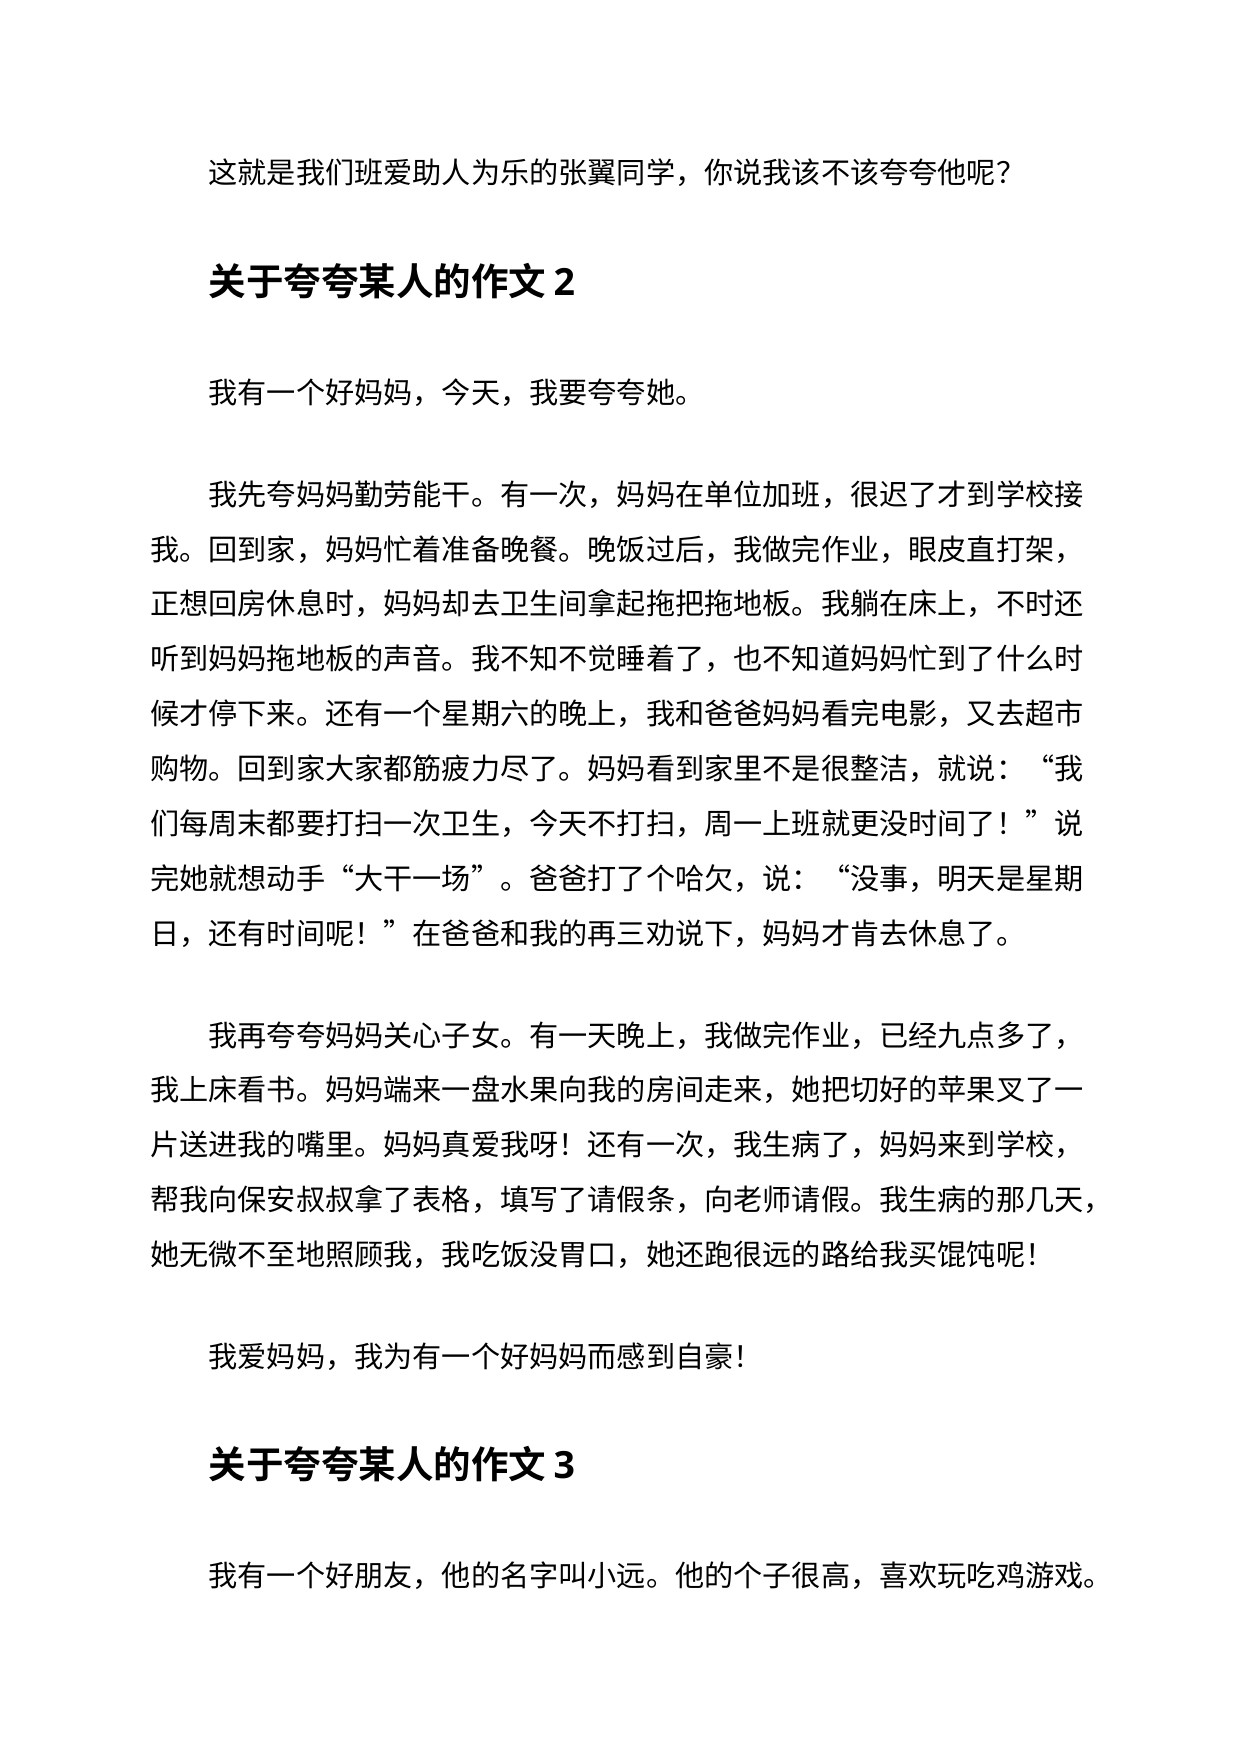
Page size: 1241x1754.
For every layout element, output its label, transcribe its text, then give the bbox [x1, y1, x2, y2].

text 我先夸妈妈勤劳能干。有一次，妈妈在单位加班，很迟了才到学校接我。回到家，妈妈忙着准备晚餐。晚饭过后，我做完作业，眼皮直打架，正想回房休息时，妈妈却去卫生间拿起拖把拖地板。我躺在床上，不时还听到妈妈拖地板的声音。我不知不觉睡着了，也不知道妈妈忙到了什么时候才停下来。还有一个星期六的晚上，我和爸爸妈妈看完电影，又去超市购物。回到家大家都筋疲力尽了。妈妈看到家里不是很整洁，就说：“我们每周末都要打扫一次卫生，今天不打扫，周一上班就更没时间了！”说完她就想动手“大干一场”。爸爸打了个哈欠，说：“没事，明天是星期日，还有时间呢！”在爸爸和我的再三劝说下，妈妈才肯去休息了。 [150, 471, 1090, 953]
text 关于夸夸某人的作文3 [150, 1435, 1090, 1490]
text 关于夸夸某人的作文2 [150, 252, 1090, 306]
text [150, 1553, 1090, 1595]
text 这就是我们班爱助人为乐的张翼同学，你说我该不该夸夸他呢？ [150, 150, 1090, 192]
text 我爱妈妈，我为有一个好妈妈而感到自豪！ [150, 1333, 1090, 1376]
text 我再夸夸妈妈关心子女。有一天晚上，我做完作业，已经九点多了，我上床看书。妈妈端来一盘水果向我的房间走来，她把切好的苹果叉了一片送进我的嘴里。妈妈真爱我呀！还有一次，我生病了，妈妈来到学校，帮我向保安叔叔拿了表格，填写了请假条，向老师请假。我生病的那几天，她无微不至地照顾我，我吃饭没胃口，她还跑很远的路给我买馄饨呢！ [150, 1012, 1090, 1274]
text 我有一个好妈妈，今天，我要夸夸她。 [150, 369, 1090, 412]
